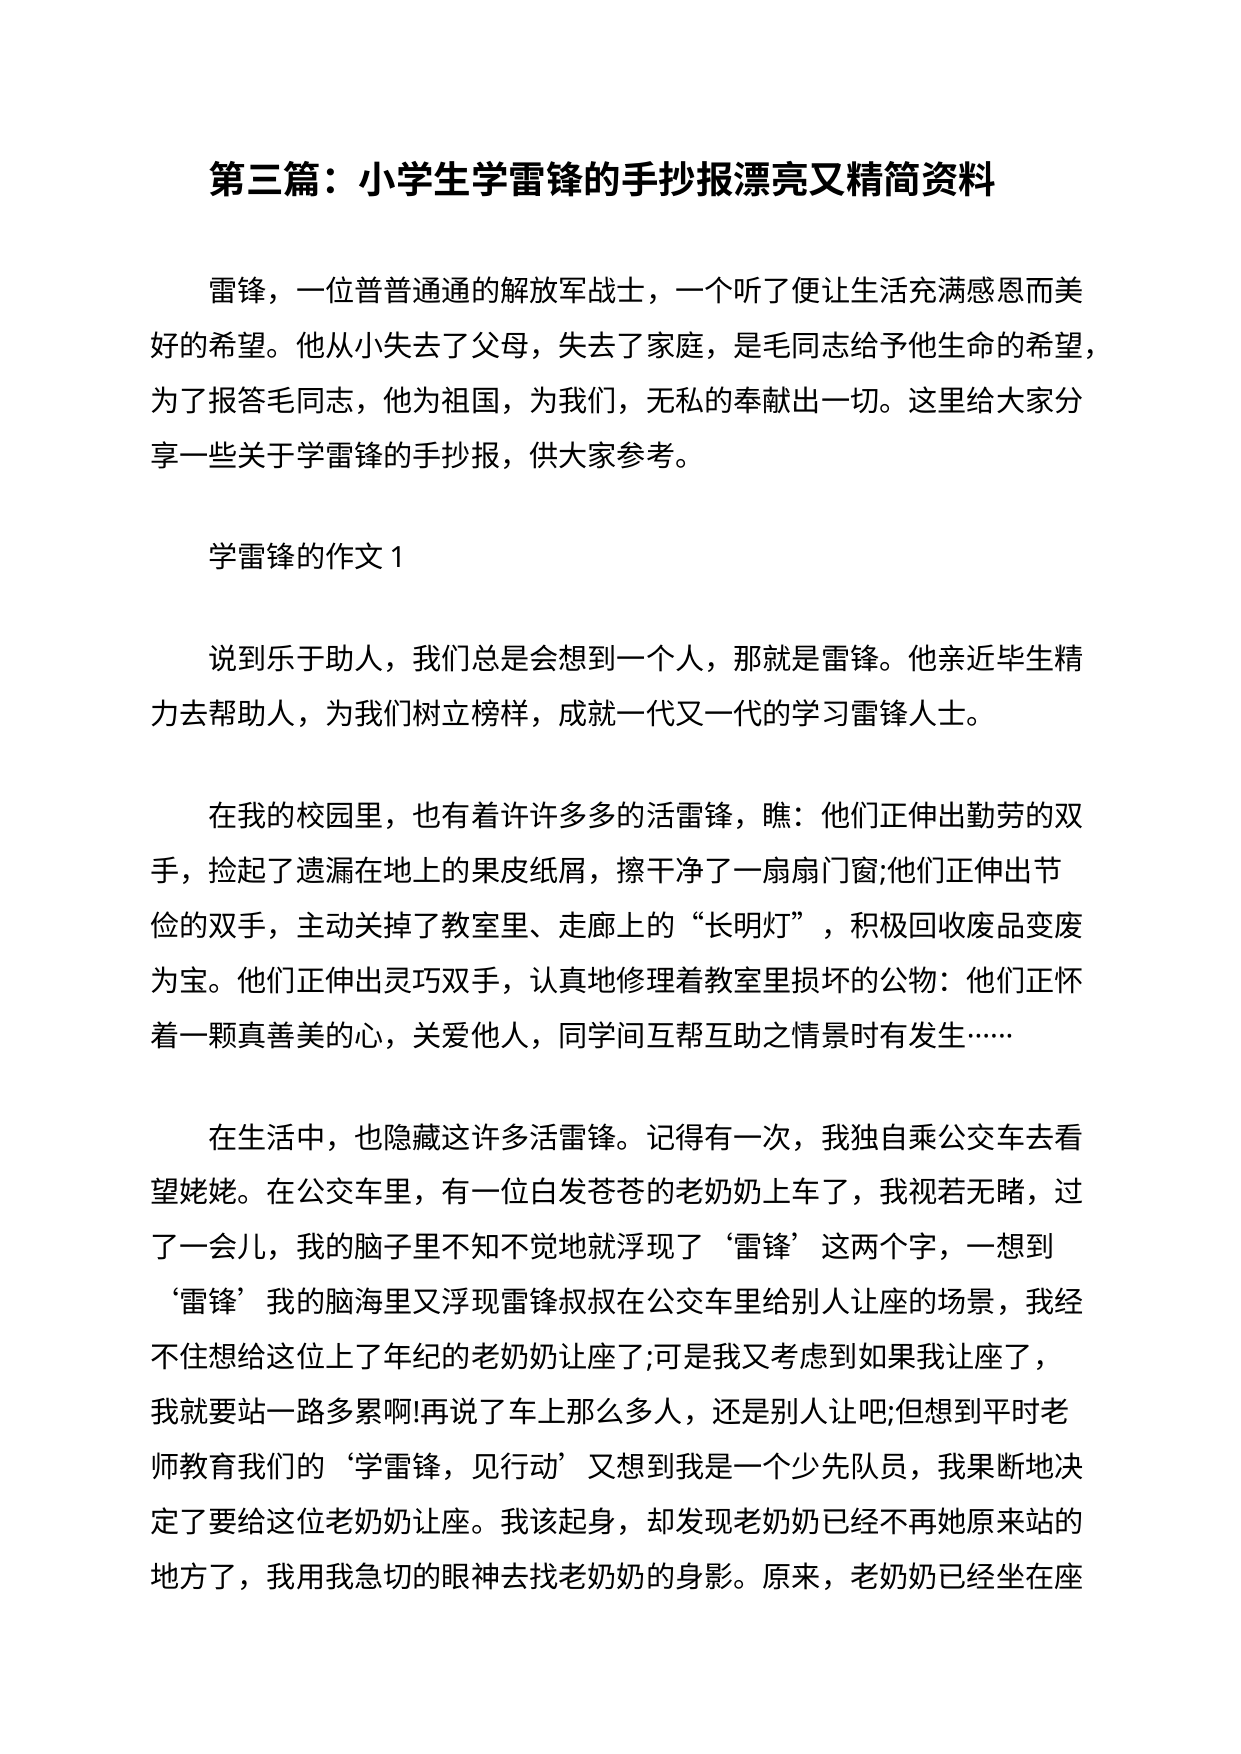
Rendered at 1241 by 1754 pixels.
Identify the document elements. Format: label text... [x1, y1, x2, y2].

text 说到乐于助人，我们总是会想到一个人，那就是雷锋。他亲近毕生精力去帮助人，为我们树立榜样，成就一代又一代的学习雷锋人士。 [150, 636, 1090, 733]
text 在我的校园里，也有着许许多多的活雷锋，瞧：他们正伸出勤劳的双手，捡起了遗漏在地上的果皮纸屑，擦干净了一扇扇门窗;他们正伸出节俭的双手，主动关掉了教室里、走廊上的“长明灯”，积极回收废品变废为宝。他们正伸出灵巧双手，认真地修理着教室里损坏的公物：他们正怀着一颗真善美的心，关爱他人，同学间互帮互助之情景时有发生······ [150, 792, 1090, 1054]
text 第三篇：小学生学雷锋的手抄报漂亮又精简资料 [150, 150, 1090, 204]
text 雷锋，一位普普通通的解放军战士，一个听了便让生活充满感恩而美好的希望。他从小失去了父母，失去了家庭，是毛同志给予他生命的希望，为了报答毛同志，他为祖国，为我们，无私的奉献出一切。这里给大家分享一些关于学雷锋的手抄报，供大家参考。 [150, 267, 1090, 474]
text 学雷锋的作文1 [150, 534, 1090, 576]
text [150, 1114, 1090, 1596]
